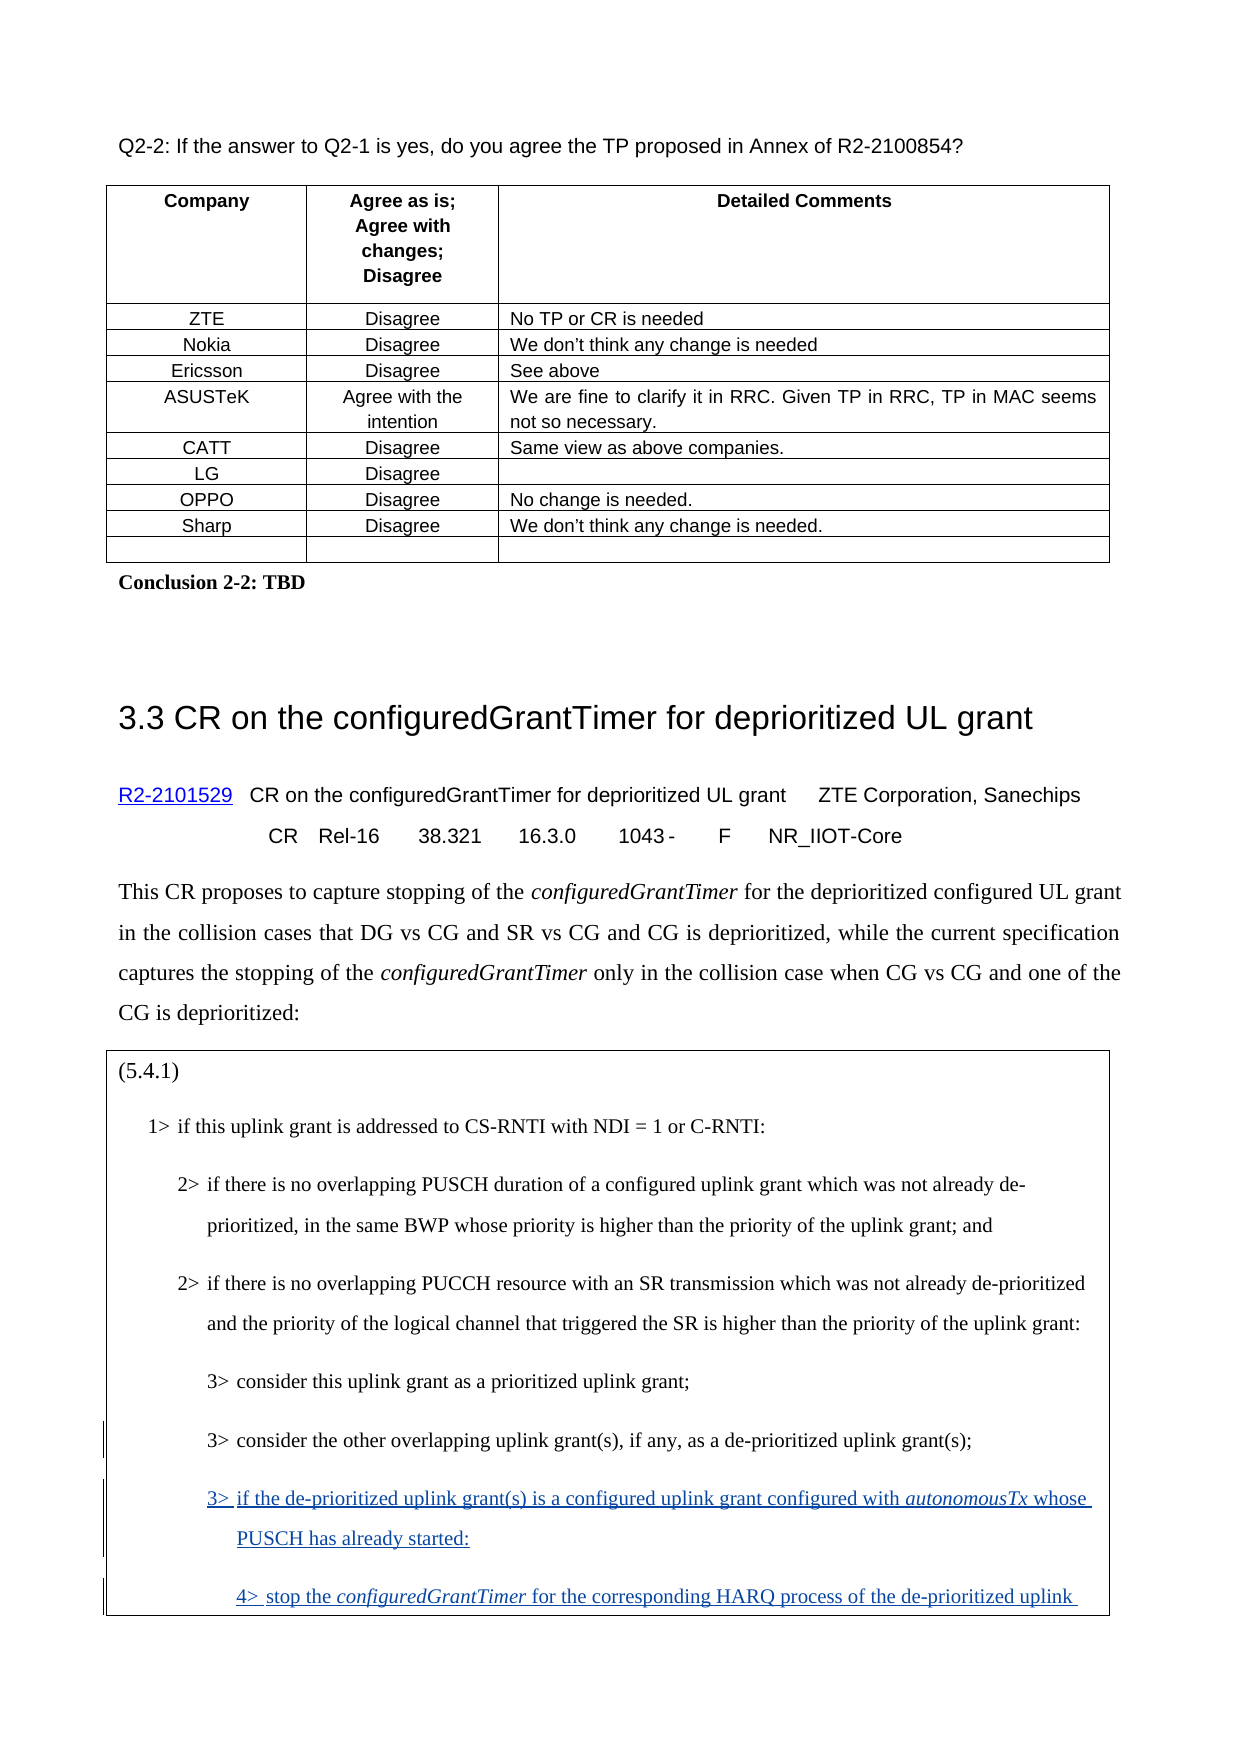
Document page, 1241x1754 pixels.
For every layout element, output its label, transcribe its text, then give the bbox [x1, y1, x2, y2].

table_cell Nokia [107, 330, 306, 355]
table_cell Disagree [307, 459, 498, 484]
table_cell OPPO [107, 485, 306, 510]
table_cell Same view as above companies. [499, 433, 1109, 458]
table_cell See above [499, 356, 1109, 381]
table_cell ZTE [107, 304, 306, 329]
table_cell We don’t think any change is needed [499, 330, 1109, 355]
table_cell LG [107, 459, 306, 484]
table_header Company [107, 186, 306, 303]
table_cell No TP or CR is needed [499, 304, 1109, 329]
table_cell [107, 537, 306, 562]
text Conclusion 2-2: TBD [118, 563, 1122, 601]
table_cell Disagree [307, 433, 498, 458]
table_cell Ericsson [107, 356, 306, 381]
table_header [107, 1051, 1109, 1615]
text This CR proposes to capture stopping of the configuredGrantTimer for the deprioritized configured UL grant in the collision cases that DG vs CG and SR vs CG and CG is deprioritized, while the current specification captures the stopping of the configuredGrantTimer only in the collision case when CG vs CG and one of the CG is deprioritized: [118, 873, 1122, 1031]
table_cell CATT [107, 433, 306, 458]
table_cell [499, 537, 1109, 562]
text R2-2101529 CR on the configuredGrantTimer for deprioritized UL grant ZTE Corporation, Sanechips CR Rel-16 38.321 16.3.0 1043 - F NR_IIOT-Core [118, 776, 1122, 854]
table_cell [307, 537, 498, 562]
table_cell Disagree [307, 485, 498, 510]
table_cell Disagree [307, 304, 498, 329]
table_cell Agree with the intention [307, 382, 498, 432]
table_cell We don’t think any change is needed. [499, 511, 1109, 536]
table_header Agree as is; Agree with changes; Disagree [307, 186, 498, 303]
table_cell No change is needed. [499, 485, 1109, 510]
table_cell Sharp [107, 511, 306, 536]
table_cell We are fine to clarify it in RRC. Given TP in RRC, TP in MAC seems not so necessary. [499, 382, 1109, 432]
table_cell Disagree [307, 511, 498, 536]
table_header Detailed Comments [499, 186, 1109, 303]
table_cell Disagree [307, 330, 498, 355]
table_cell Disagree [307, 356, 498, 381]
table_cell [499, 459, 1109, 484]
table_cell ASUSTeK [107, 382, 306, 432]
text Q2-2: If the answer to Q2-1 is yes, do you agree the TP proposed in Annex of R2-2100854? [118, 127, 1122, 164]
subtitle 3.3 CR on the configuredGrantTimer for deprioritized UL grant [118, 679, 1122, 754]
